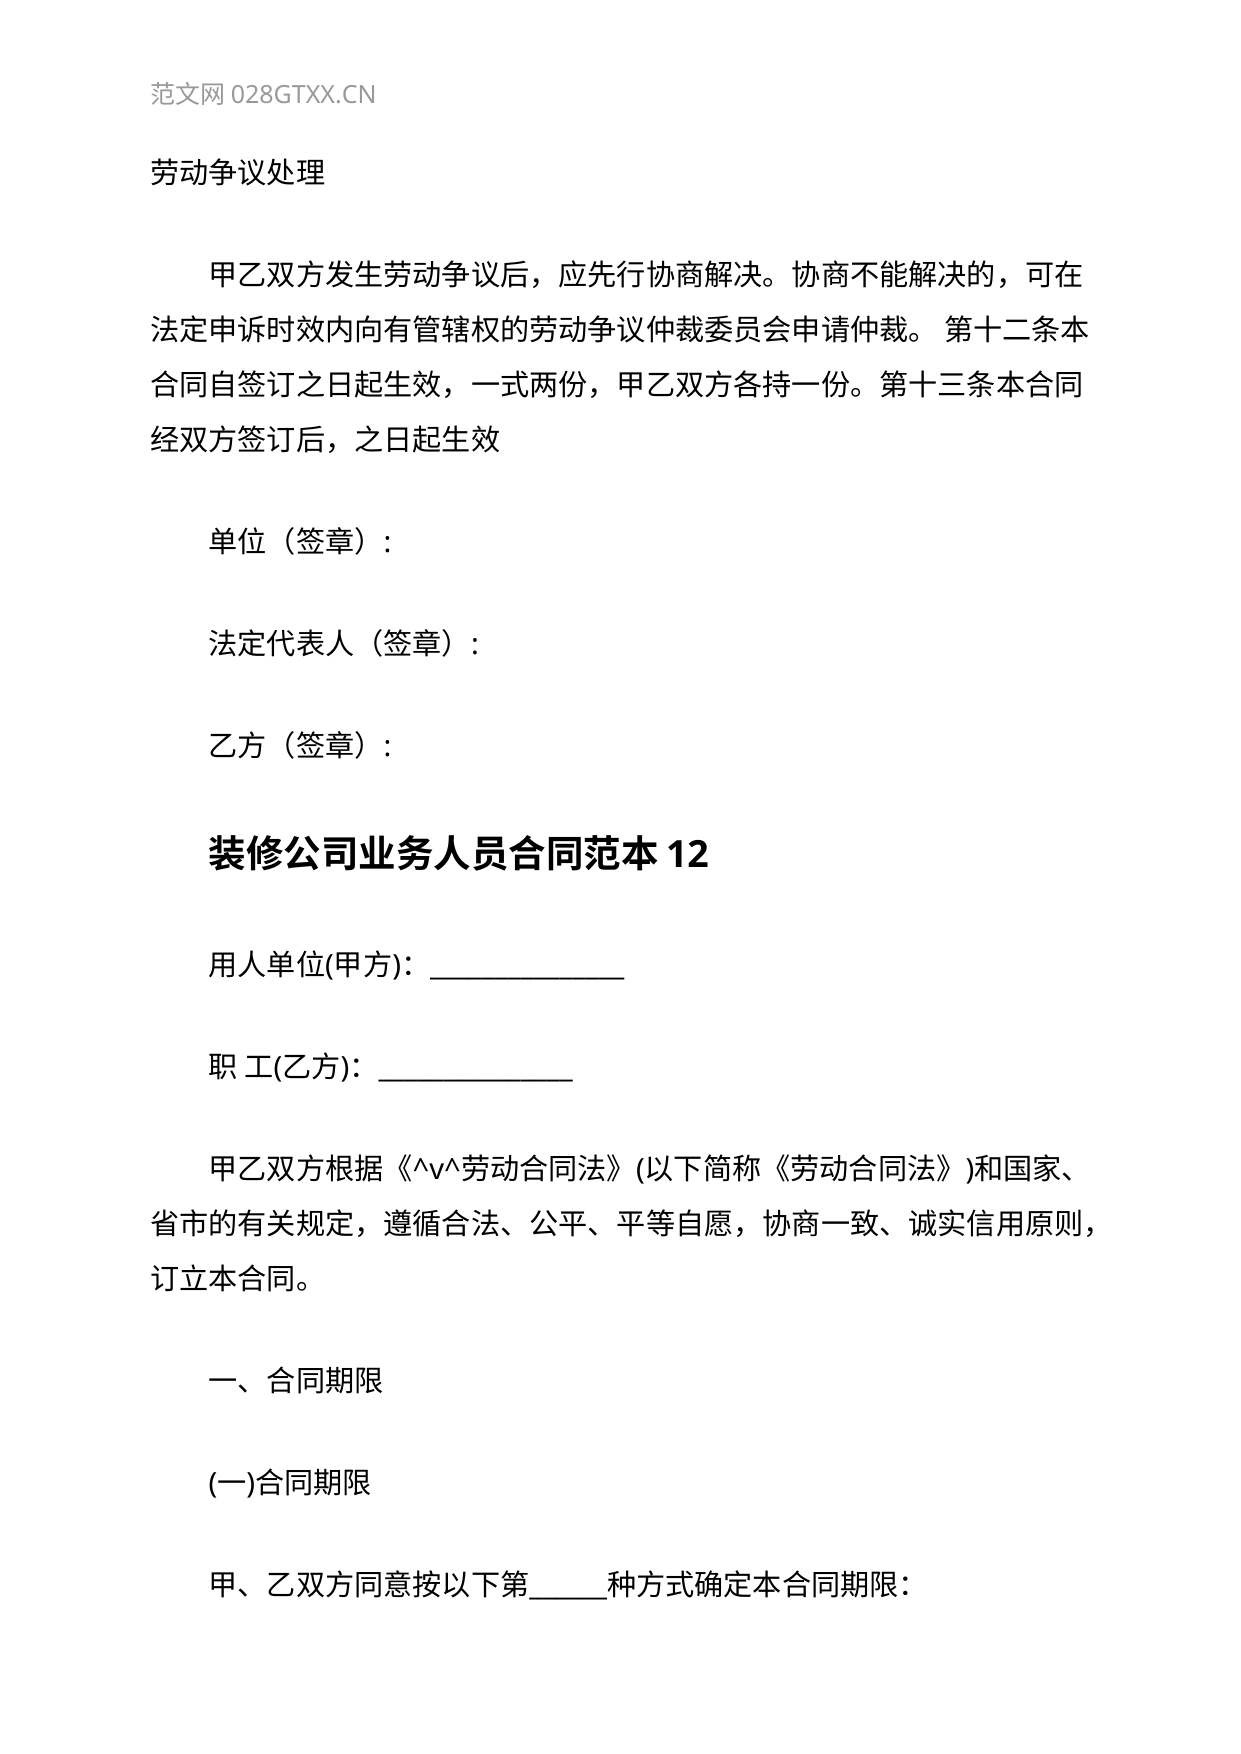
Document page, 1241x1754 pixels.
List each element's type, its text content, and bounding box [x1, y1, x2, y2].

text 甲乙双方根据《^v^劳动合同法》(以下简称《劳动合同法》)和国家、省市的有关规定，遵循合法、公平、平等自愿，协商一致、诚实信用原则，订立本合同。 [150, 1146, 1090, 1298]
text 甲、乙双方同意按以下第______种方式确定本合同期限： [150, 1561, 1090, 1603]
text 用人单位(甲方)：_______________ [150, 942, 1090, 984]
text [150, 150, 1090, 192]
text 乙方（签章）: [150, 722, 1090, 764]
text 一、合同期限 [150, 1357, 1090, 1400]
text (一)合同期限 [150, 1459, 1090, 1502]
text 法定代表人（签章）: [150, 620, 1090, 663]
text 甲乙双方发生劳动争议后，应先行协商解决。协商不能解决的，可在法定申诉时效内向有管辖权的劳动争议仲裁委员会申请仲裁。 第十二条本合同自签订之日起生效，一式两份，甲乙双方各持一份。第十三条本合同经双方签订后，之日起生效 [150, 252, 1090, 459]
text 职 工(乙方)：_______________ [150, 1044, 1090, 1086]
text 装修公司业务人员合同范本12 [150, 824, 1090, 879]
text 单位（签章）: [150, 518, 1090, 561]
